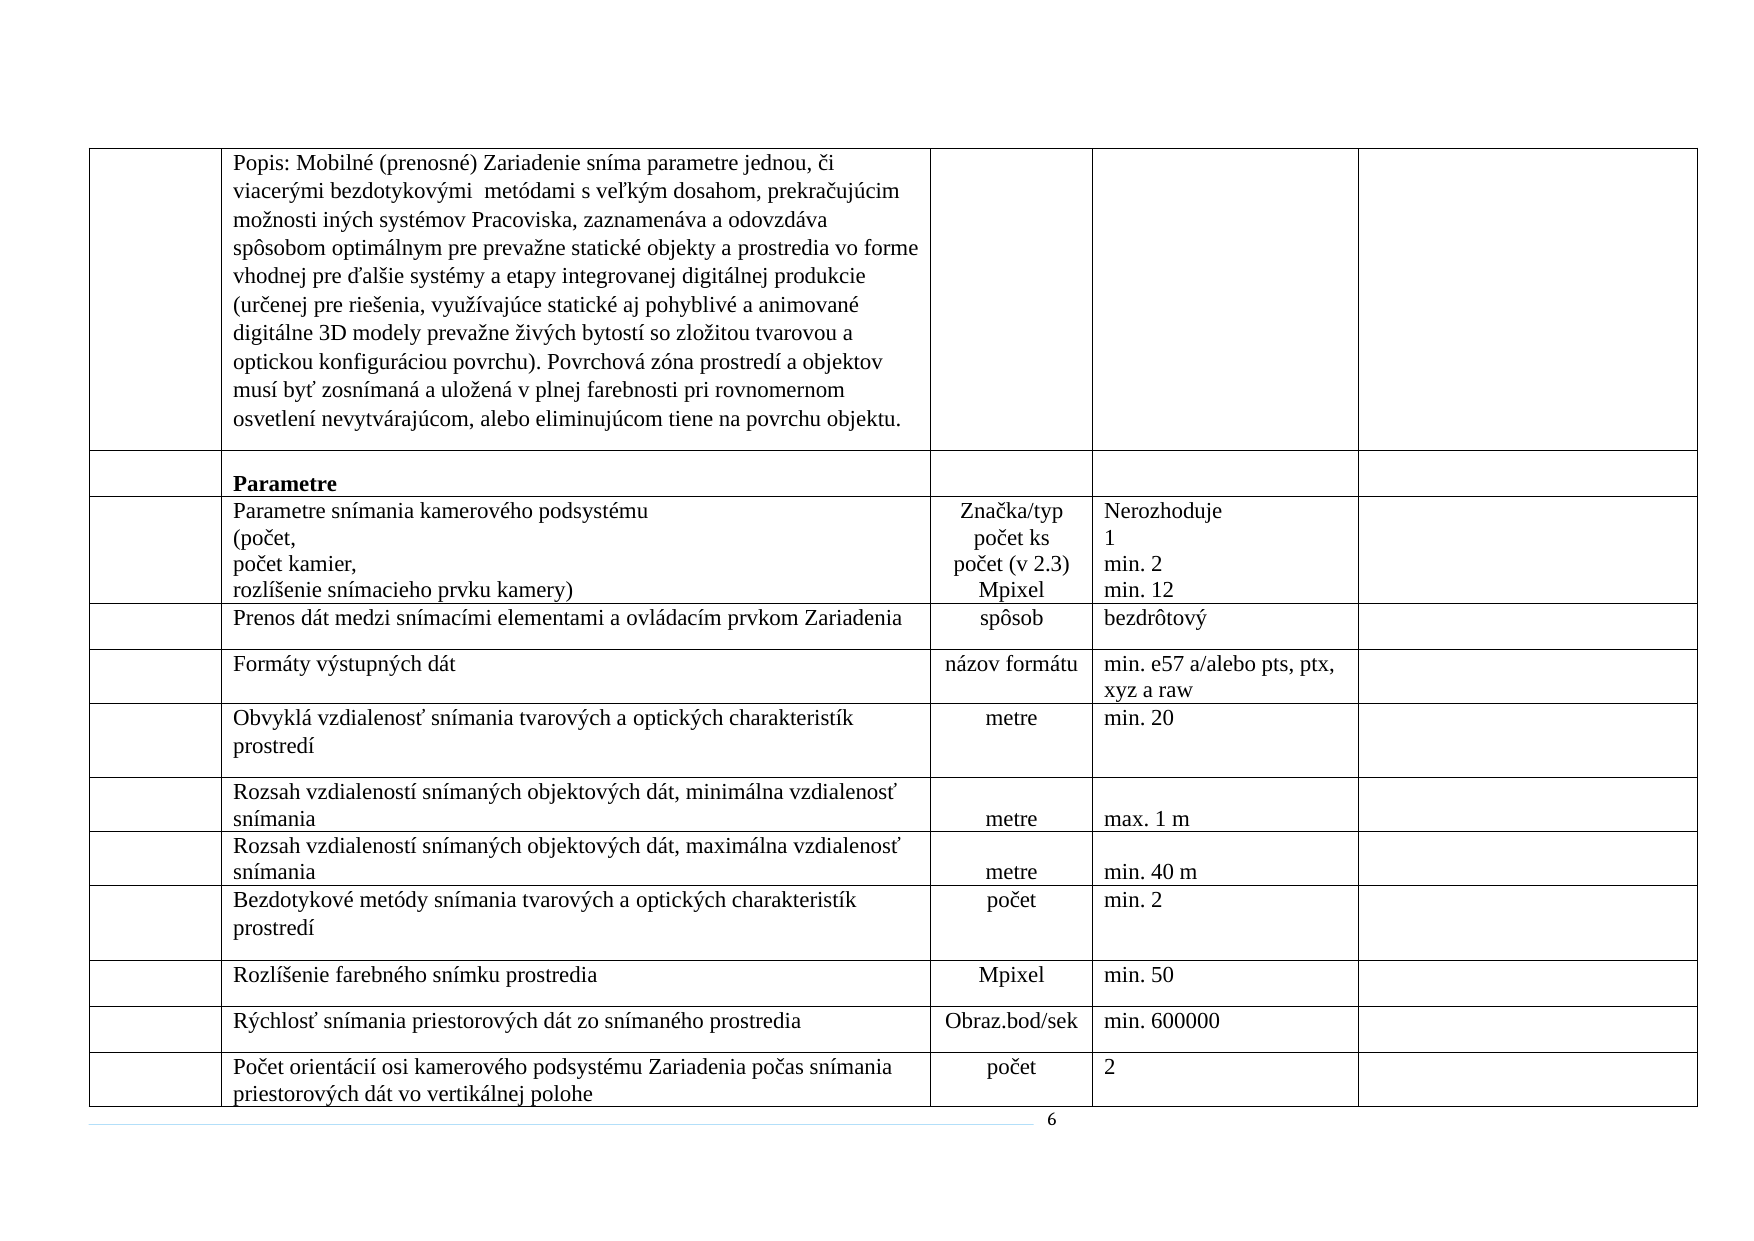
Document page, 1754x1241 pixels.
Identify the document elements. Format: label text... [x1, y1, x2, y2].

table_cell Parametre snímania kamerového podsystému (počet, počet kamier, rozlíšenie snímacieho prvku kamery) [222, 497, 930, 603]
table_cell Značka/typ počet ks počet (v 2.3) Mpixel [931, 497, 1092, 603]
table_cell [90, 778, 221, 831]
table_cell [1359, 778, 1697, 831]
table_cell metre [931, 704, 1092, 777]
table_cell Popis: Mobilné (prenosné) Zariadenie sníma parametre jednou, či viacerými bezdotykovými metódami s veľkým dosahom, prekračujúcim možnosti iných systémov Pracoviska, zaznamenáva a odovzdáva spôsobom optimálnym pre prevažne statické objekty a prostredia vo forme vhodnej pre ďalšie systémy a etapy integrovanej digitálnej produkcie (určenej pre riešenia, využívajúce statické aj pohyblivé a animované digitálne 3D modely prevažne živých bytostí so zložitou tvarovou a optickou konfiguráciou povrchu). Povrchová zóna prostredí a objektov musí byť zosnímaná a uložená v plnej farebnosti pri rovnomernom osvetlení nevytvárajúcom, alebo eliminujúcom tiene na povrchu objektu. [222, 149, 930, 450]
table_cell Prenos dát medzi snímacími elementami a ovládacím prvkom Zariadenia [222, 604, 930, 649]
table_cell 2 [1093, 1053, 1358, 1106]
table_cell [90, 961, 221, 1006]
table_cell Obvyklá vzdialenosť snímania tvarových a optických charakteristík prostredí [222, 704, 930, 777]
table_cell [1359, 1053, 1697, 1106]
table_cell [1359, 451, 1697, 496]
table_cell [90, 451, 221, 496]
table_cell [90, 1007, 221, 1052]
table_cell [1359, 832, 1697, 885]
table_cell [90, 149, 221, 450]
table_cell Nerozhoduje 1 min. 2 min. 12 [1093, 497, 1358, 603]
table_cell Počet orientácií osi kamerového podsystému Zariadenia počas snímania priestorových dát vo vertikálnej polohe [222, 1053, 930, 1106]
table_cell [1359, 604, 1697, 649]
table_cell min. 2 [1093, 886, 1358, 959]
table_cell bezdrôtový [1093, 604, 1358, 649]
table_cell [90, 604, 221, 649]
table_cell spôsob [931, 604, 1092, 649]
table_cell [90, 704, 221, 777]
table_cell Rýchlosť snímania priestorových dát zo snímaného prostredia [222, 1007, 930, 1052]
table_cell [1359, 1007, 1697, 1052]
table_cell [1359, 886, 1697, 959]
table_cell [1359, 961, 1697, 1006]
table_cell [1359, 704, 1697, 777]
table_cell Bezdotykové metódy snímania tvarových a optických charakteristík prostredí [222, 886, 930, 959]
table_cell [90, 832, 221, 885]
table_cell [1093, 149, 1358, 450]
table_cell [90, 886, 221, 959]
table_cell min. 600000 [1093, 1007, 1358, 1052]
table_cell min. 20 [1093, 704, 1358, 777]
table_cell názov formátu [931, 650, 1092, 702]
table_cell Formáty výstupných dát [222, 650, 930, 702]
table_cell Rozsah vzdialeností snímaných objektových dát, minimálna vzdialenosť snímania [222, 778, 930, 831]
table_cell Rozlíšenie farebného snímku prostredia [222, 961, 930, 1006]
table_cell Obraz.bod/sek [931, 1007, 1092, 1052]
table_cell [90, 650, 221, 702]
table_cell [90, 497, 221, 603]
table_cell min. 40 m [1093, 832, 1358, 885]
table_cell min. e57 a/alebo pts, ptx, xyz a raw [1093, 650, 1358, 702]
table_cell metre [931, 778, 1092, 831]
table_cell [90, 1053, 221, 1106]
table_cell Parametre [222, 451, 930, 496]
table_cell počet [931, 1053, 1092, 1106]
table_cell min. 50 [1093, 961, 1358, 1006]
table_cell [931, 149, 1092, 450]
table_cell [1093, 451, 1358, 496]
table_cell [931, 451, 1092, 496]
table_cell [1359, 497, 1697, 603]
table_cell [1359, 650, 1697, 702]
table_cell počet [931, 886, 1092, 959]
table_cell [1359, 149, 1697, 450]
table_cell max. 1 m [1093, 778, 1358, 831]
table_cell metre [931, 832, 1092, 885]
table_cell Rozsah vzdialeností snímaných objektových dát, maximálna vzdialenosť snímania [222, 832, 930, 885]
table_cell Mpixel [931, 961, 1092, 1006]
